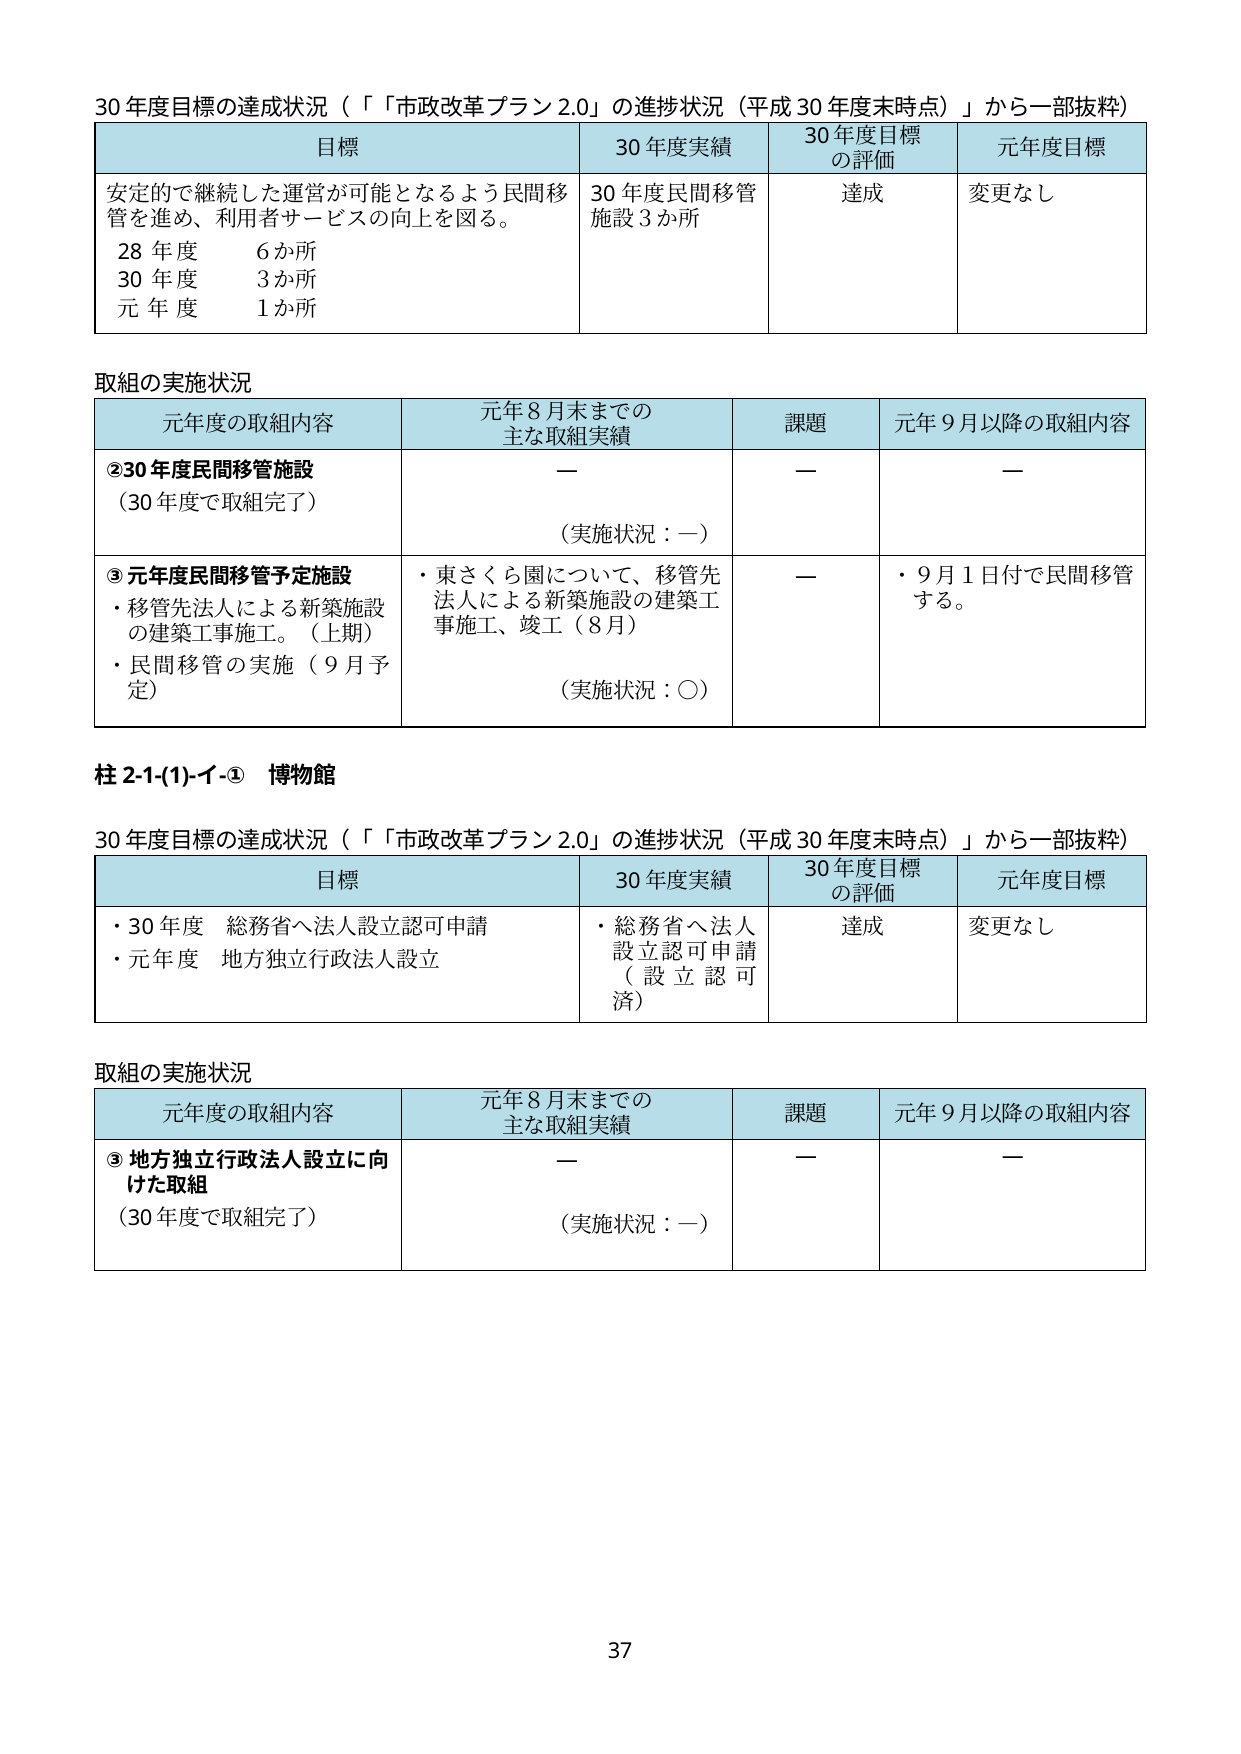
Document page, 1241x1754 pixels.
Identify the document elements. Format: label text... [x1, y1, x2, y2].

text 取組の実施状況 [94, 365, 1146, 398]
table_cell 変更なし [958, 174, 1146, 332]
text 30年度目標の達成状況（「「市政改革プラン2.0」の進捗状況（平成30年度末時点）」から一部抜粋） [94, 822, 1146, 855]
table_header 元年９月以降の取組内容 [880, 399, 1145, 449]
table_header 元年９月以降の取組内容 [880, 1089, 1145, 1139]
table_cell ・30年度 総務省へ法人設立認可申請 ・元年度 地方独立行政法人設立 [96, 907, 579, 1022]
table_cell 安定的で継続した運営が可能となるよう民間移管を進め、利用者サービスの向上を図る。 [96, 174, 579, 332]
table_cell ③地方独立行政法人設立に向けた取組 （30年度で取組完了） [95, 1140, 401, 1270]
table_header 課題 [733, 399, 879, 449]
table_header 元年度目標 [958, 123, 1146, 173]
table_header 元年８月末までの 主な取組実績 [402, 1089, 732, 1139]
table_cell 達成 [769, 174, 957, 332]
table_header 元年度の取組内容 [95, 1089, 401, 1139]
table_header 元年８月末までの 主な取組実績 [402, 399, 732, 449]
table_header 目標 [96, 856, 579, 906]
table_cell 達成 [769, 907, 957, 1022]
table_cell ― [880, 1140, 1145, 1270]
table_header 30年度実績 [580, 123, 768, 173]
table_cell 30年度民間移管施設３か所 [580, 174, 768, 332]
table_cell ・東さくら園について、移管先法人による新築施設の建築工事施工、竣工（８月） （実施状況：○） [402, 556, 732, 726]
table_header 30年度目標 の評価 [769, 856, 957, 906]
table_header 元年度目標 [958, 856, 1146, 906]
text 柱2-1-(1)-イ-① 博物館 [94, 757, 1146, 791]
text 30年度目標の達成状況（「「市政改革プラン2.0」の進捗状況（平成30年度末時点）」から一部抜粋） [94, 89, 1146, 122]
table_cell ― [733, 1140, 879, 1270]
table_cell ― [733, 450, 879, 555]
table_header 元年度の取組内容 [95, 399, 401, 449]
table_header 課題 [733, 1089, 879, 1139]
table_cell ― （実施状況：―） [402, 1140, 732, 1270]
table_cell 変更なし [958, 907, 1146, 1022]
table_cell ― [880, 450, 1145, 555]
table_cell ・９月１日付で民間移管する。 [880, 556, 1145, 726]
table_cell ②30年度民間移管施設 （30年度で取組完了） [95, 450, 401, 555]
table_header 30年度実績 [580, 856, 768, 906]
table_cell ・総務省へ法人設立認可申請（設立認可済） [580, 907, 768, 1022]
table_header 目標 [96, 123, 579, 173]
table_cell ― （実施状況：―） [402, 450, 732, 555]
text 取組の実施状況 [94, 1054, 1146, 1088]
table_header 30年度目標 の評価 [769, 123, 957, 173]
table_cell ― [733, 556, 879, 726]
table_cell ③元年度民間移管予定施設 ・移管先法人による新築施設の建築工事施工。（上期） ・民間移管の実施（９月予定） [95, 556, 401, 726]
